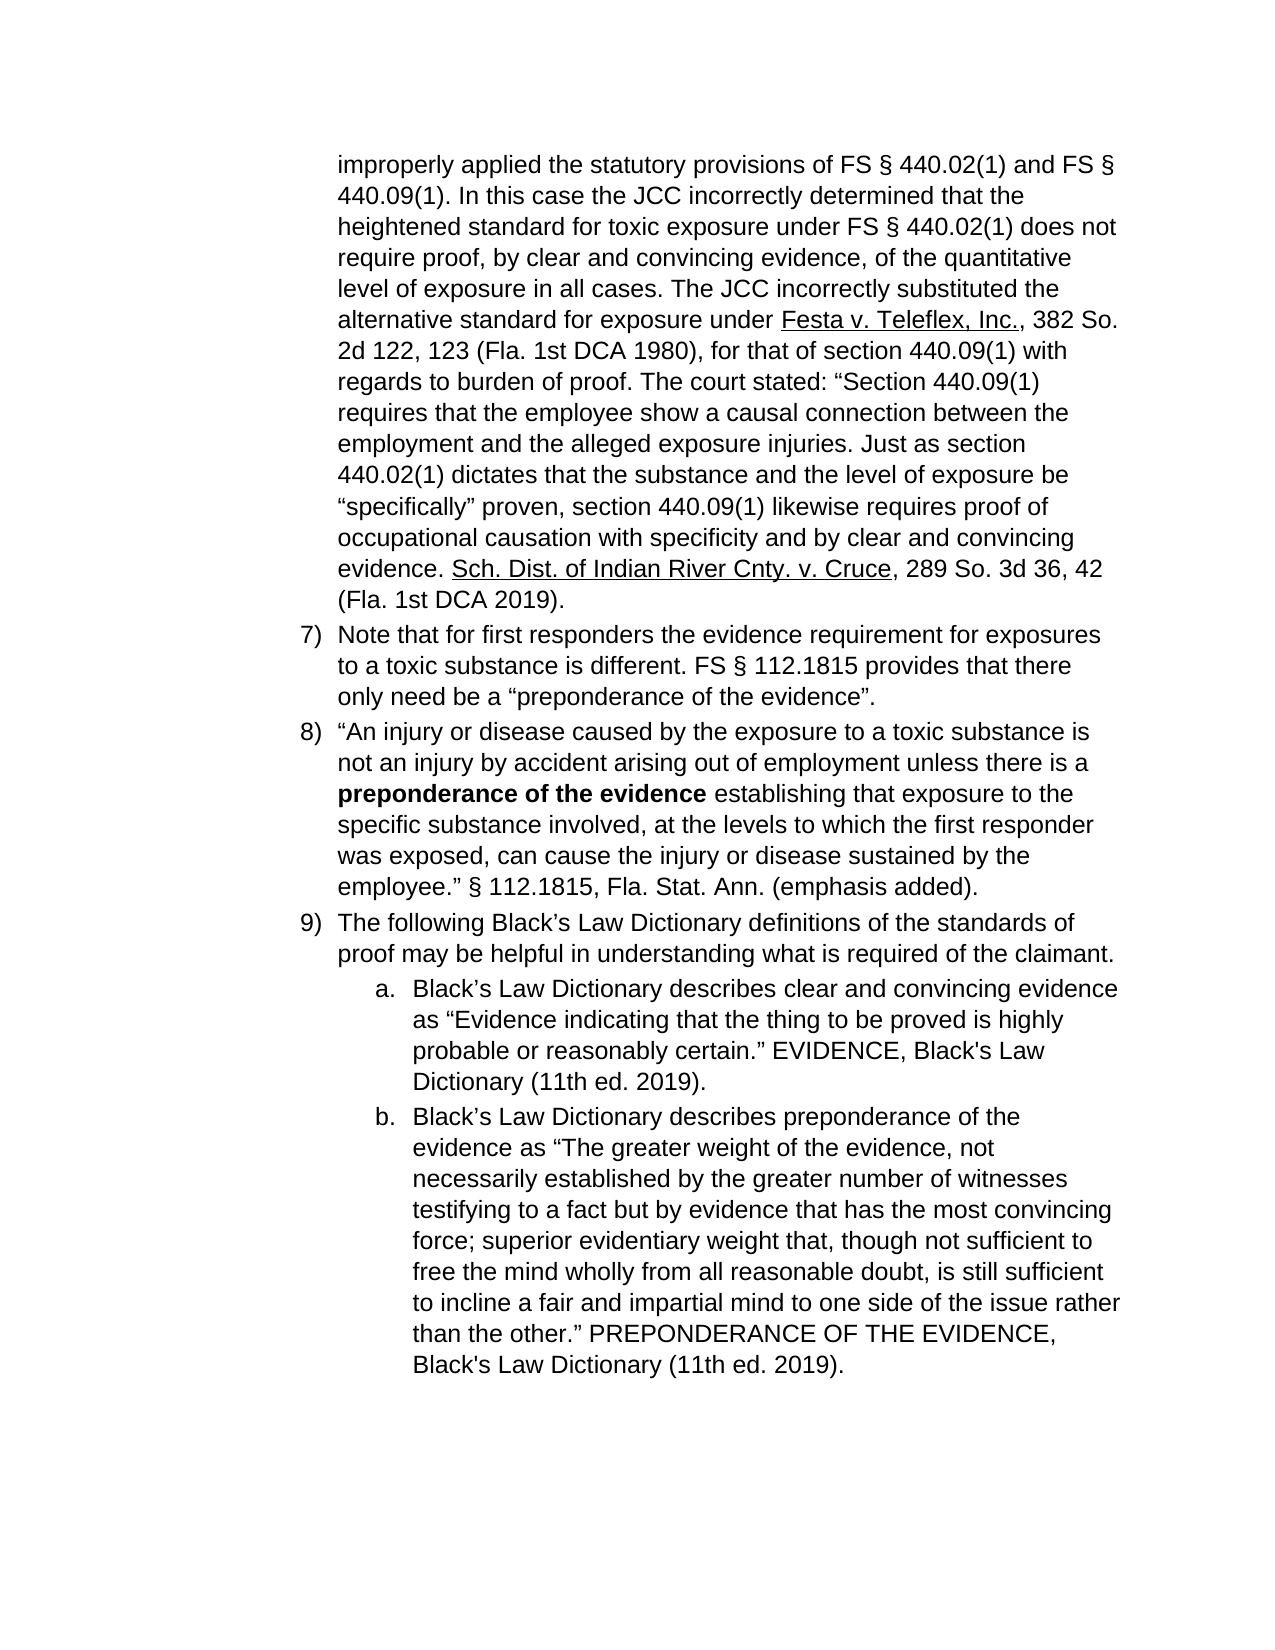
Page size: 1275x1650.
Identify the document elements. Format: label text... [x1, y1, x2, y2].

subtitle Black’s Law Dictionary describes preponderance of the evidence as “The greater weight of the evidence, not necessarily established by the greater number of witnesses testifying to a fact but by evidence that has the most convincing force; superior evidentiary weight that, though not sufficient to free the mind wholly from all reasonable doubt, is still sufficient to incline a fair and impartial mind to one side of the issue rather than the other.” PREPONDERANCE OF THE EVIDENCE, Black's Law Dictionary (11th ed. 2019). [375, 1102, 1125, 1379]
subtitle Black’s Law Dictionary describes clear and convincing evidence as “Evidence indicating that the thing to be proved is highly probable or reasonably certain.” EVIDENCE, Black's Law Dictionary (11th ed. 2019). [375, 974, 1125, 1096]
subtitle The following Black’s Law Dictionary definitions of the standards of proof may be helpful in understanding what is required of the claimant. [300, 907, 1125, 967]
subtitle “An injury or disease caused by the exposure to a toxic substance is not an injury by accident arising out of employment unless there is a preponderance of the evidence establishing that exposure to the specific substance involved, at the levels to which the first responder was exposed, can cause the injury or disease sustained by the employee.” § 112.1815, Fla. Stat. Ann. (emphasis added). [300, 717, 1125, 901]
subtitle Note that for first responders the evidence requirement for exposures to a toxic substance is different. FS § 112.1815 provides that there only need be a “preponderance of the evidence”. [300, 620, 1125, 711]
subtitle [300, 150, 1125, 613]
